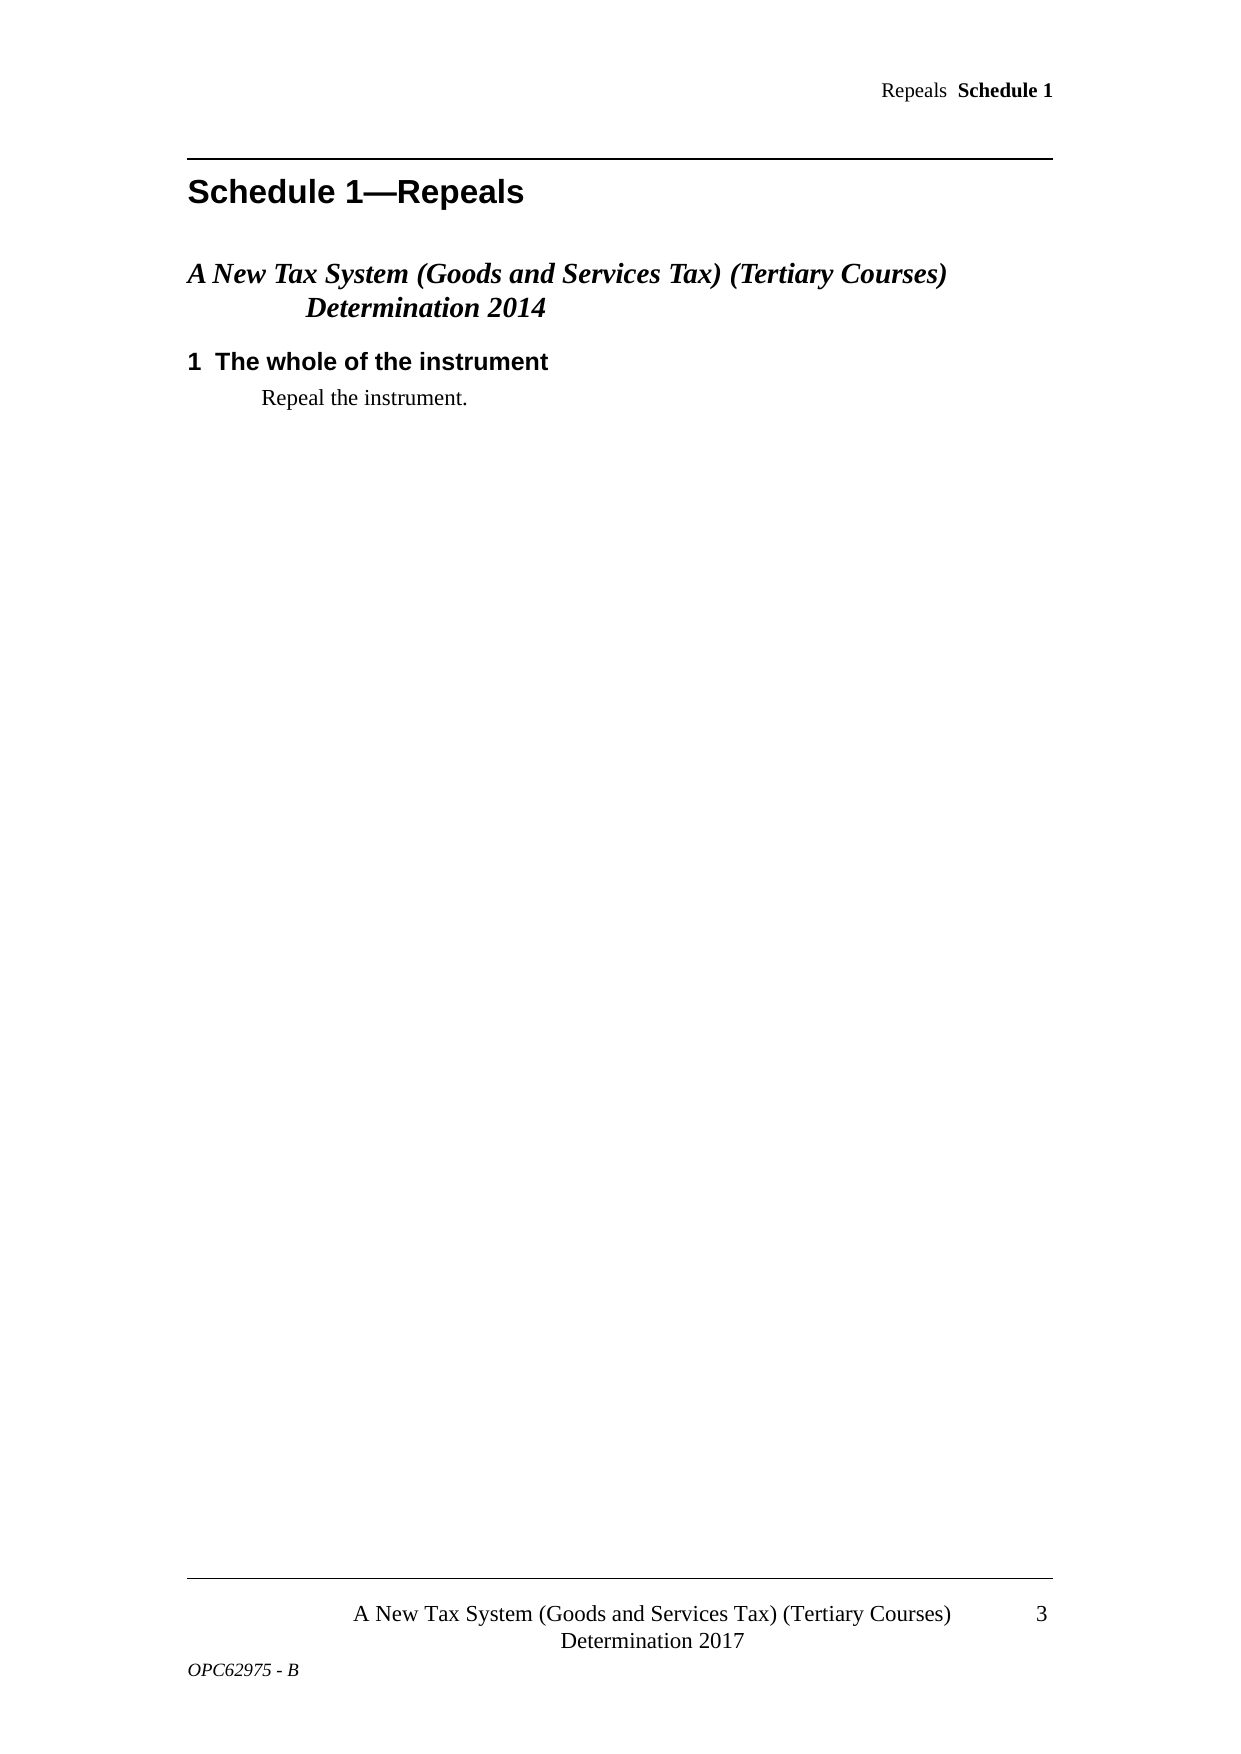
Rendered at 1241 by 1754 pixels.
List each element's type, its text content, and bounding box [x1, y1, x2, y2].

text A New Tax System (Goods and Services Tax) (Tertiary Courses) Determination 2014 [187, 257, 1053, 324]
text Repeal the instrument. [261, 384, 1053, 410]
text Schedule 1—Repeals [187, 172, 1053, 211]
text 1 The whole of the instrument [187, 347, 1053, 375]
